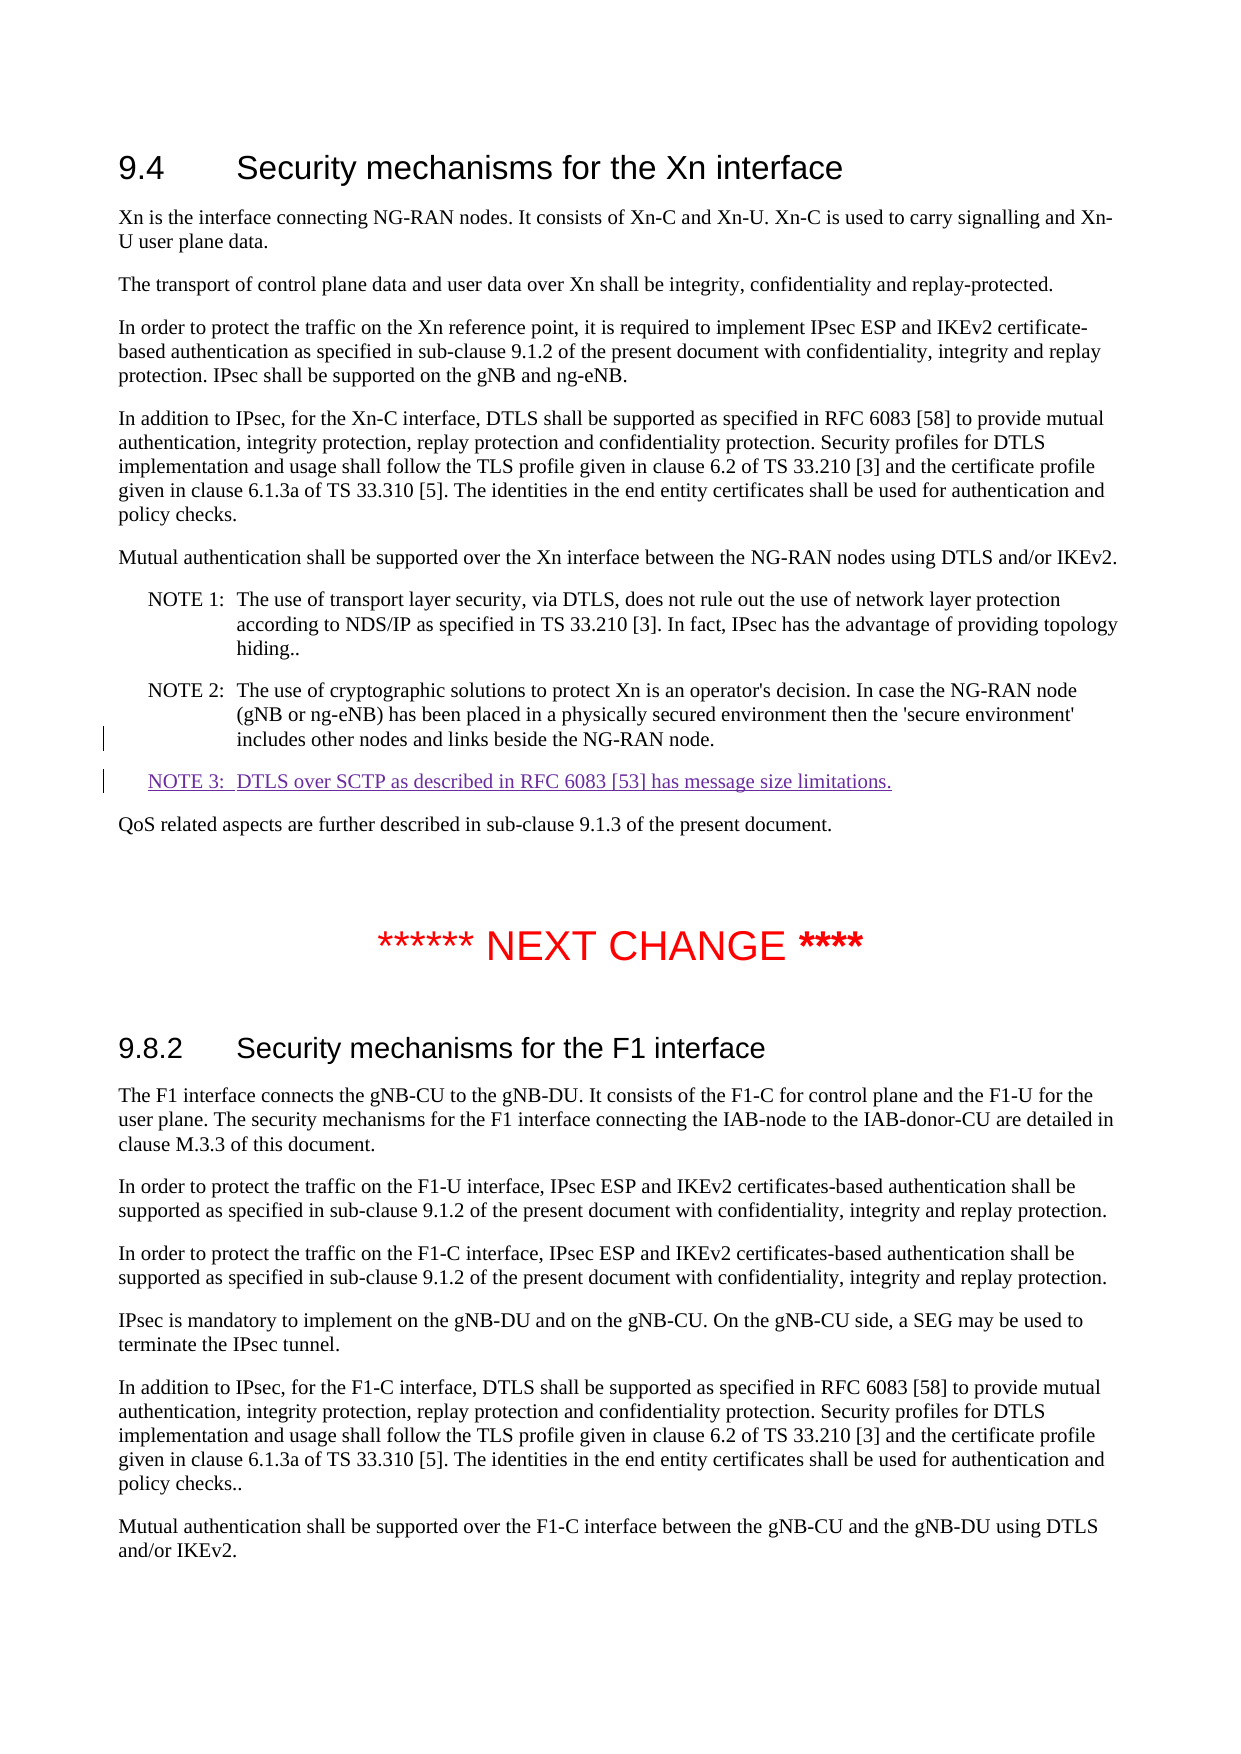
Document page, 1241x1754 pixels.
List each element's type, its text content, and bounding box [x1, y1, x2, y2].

text NOTE 2: The use of cryptographic solutions to protect Xn is an operator's decision. In case the NG-RAN node (gNB or ng-eNB) has been placed in a physically secured environment then the 'secure environment' includes other nodes and links beside the NG-RAN node. [148, 678, 1122, 751]
subtitle 9.8.2 Security mechanisms for the F1 interface [118, 1031, 1122, 1064]
text IPsec is mandatory to implement on the gNB-DU and on the gNB-CU. On the gNB-CU side, a SEG may be used to terminate the IPsec tunnel. [118, 1308, 1122, 1356]
text Mutual authentication shall be supported over the F1-C interface between the gNB-CU and the gNB-DU using DTLS and/or IKEv2. [118, 1514, 1122, 1562]
text The transport of control plane data and user data over Xn shall be integrity, confidentiality and replay-protected. [118, 272, 1122, 296]
text In addition to IPsec, for the F1-C interface, DTLS shall be supported as specified in RFC 6083 [58] to provide mutual authentication, integrity protection, replay protection and confidentiality protection. Security profiles for DTLS implementation and usage shall follow the TLS profile given in clause 6.2 of TS 33.210 [3] and the certificate profile given in clause 6.1.3a of TS 33.310 [5]. The identities in the end entity certificates shall be used for authentication and policy checks.. [118, 1375, 1122, 1495]
subtitle ****** NEXT CHANGE **** [118, 922, 1122, 969]
text The F1 interface connects the gNB-CU to the gNB-DU. It consists of the F1-C for control plane and the F1-U for the user plane. The security mechanisms for the F1 interface connecting the IAB-node to the IAB-donor-CU are detailed in clause M.3.3 of this document. [118, 1083, 1122, 1156]
text In addition to IPsec, for the Xn-C interface, DTLS shall be supported as specified in RFC 6083 [58] to provide mutual authentication, integrity protection, replay protection and confidentiality protection. Security profiles for DTLS implementation and usage shall follow the TLS profile given in clause 6.2 of TS 33.210 [3] and the certificate profile given in clause 6.1.3a of TS 33.310 [5]. The identities in the end entity certificates shall be used for authentication and policy checks. [118, 406, 1122, 526]
text QoS related aspects are further described in sub-clause 9.1.3 of the present document. [118, 812, 1122, 836]
text In order to protect the traffic on the F1-U interface, IPsec ESP and IKEv2 certificates-based authentication shall be supported as specified in sub-clause 9.1.2 of the present document with confidentiality, integrity and replay protection. [118, 1174, 1122, 1222]
text NOTE 1: The use of transport layer security, via DTLS, does not rule out the use of network layer protection according to NDS/IP as specified in TS 33.210 [3]. In fact, IPsec has the advantage of providing topology hiding.. [148, 587, 1122, 659]
subtitle 9.4 Security mechanisms for the Xn interface [118, 148, 1122, 186]
text In order to protect the traffic on the Xn reference point, it is required to implement IPsec ESP and IKEv2 certificate- based authentication as specified in sub-clause 9.1.2 of the present document with confidentiality, integrity and replay protection. IPsec shall be supported on the gNB and ng-eNB. [118, 314, 1122, 387]
text Xn is the interface connecting NG-RAN nodes. It consists of Xn-C and Xn-U. Xn-C is used to carry signalling and Xn-U user plane data. [118, 205, 1122, 253]
text In order to protect the traffic on the F1-C interface, IPsec ESP and IKEv2 certificates-based authentication shall be supported as specified in sub-clause 9.1.2 of the present document with confidentiality, integrity and replay protection. [118, 1241, 1122, 1289]
text Mutual authentication shall be supported over the Xn interface between the NG-RAN nodes using DTLS and/or IKEv2. [118, 544, 1122, 569]
